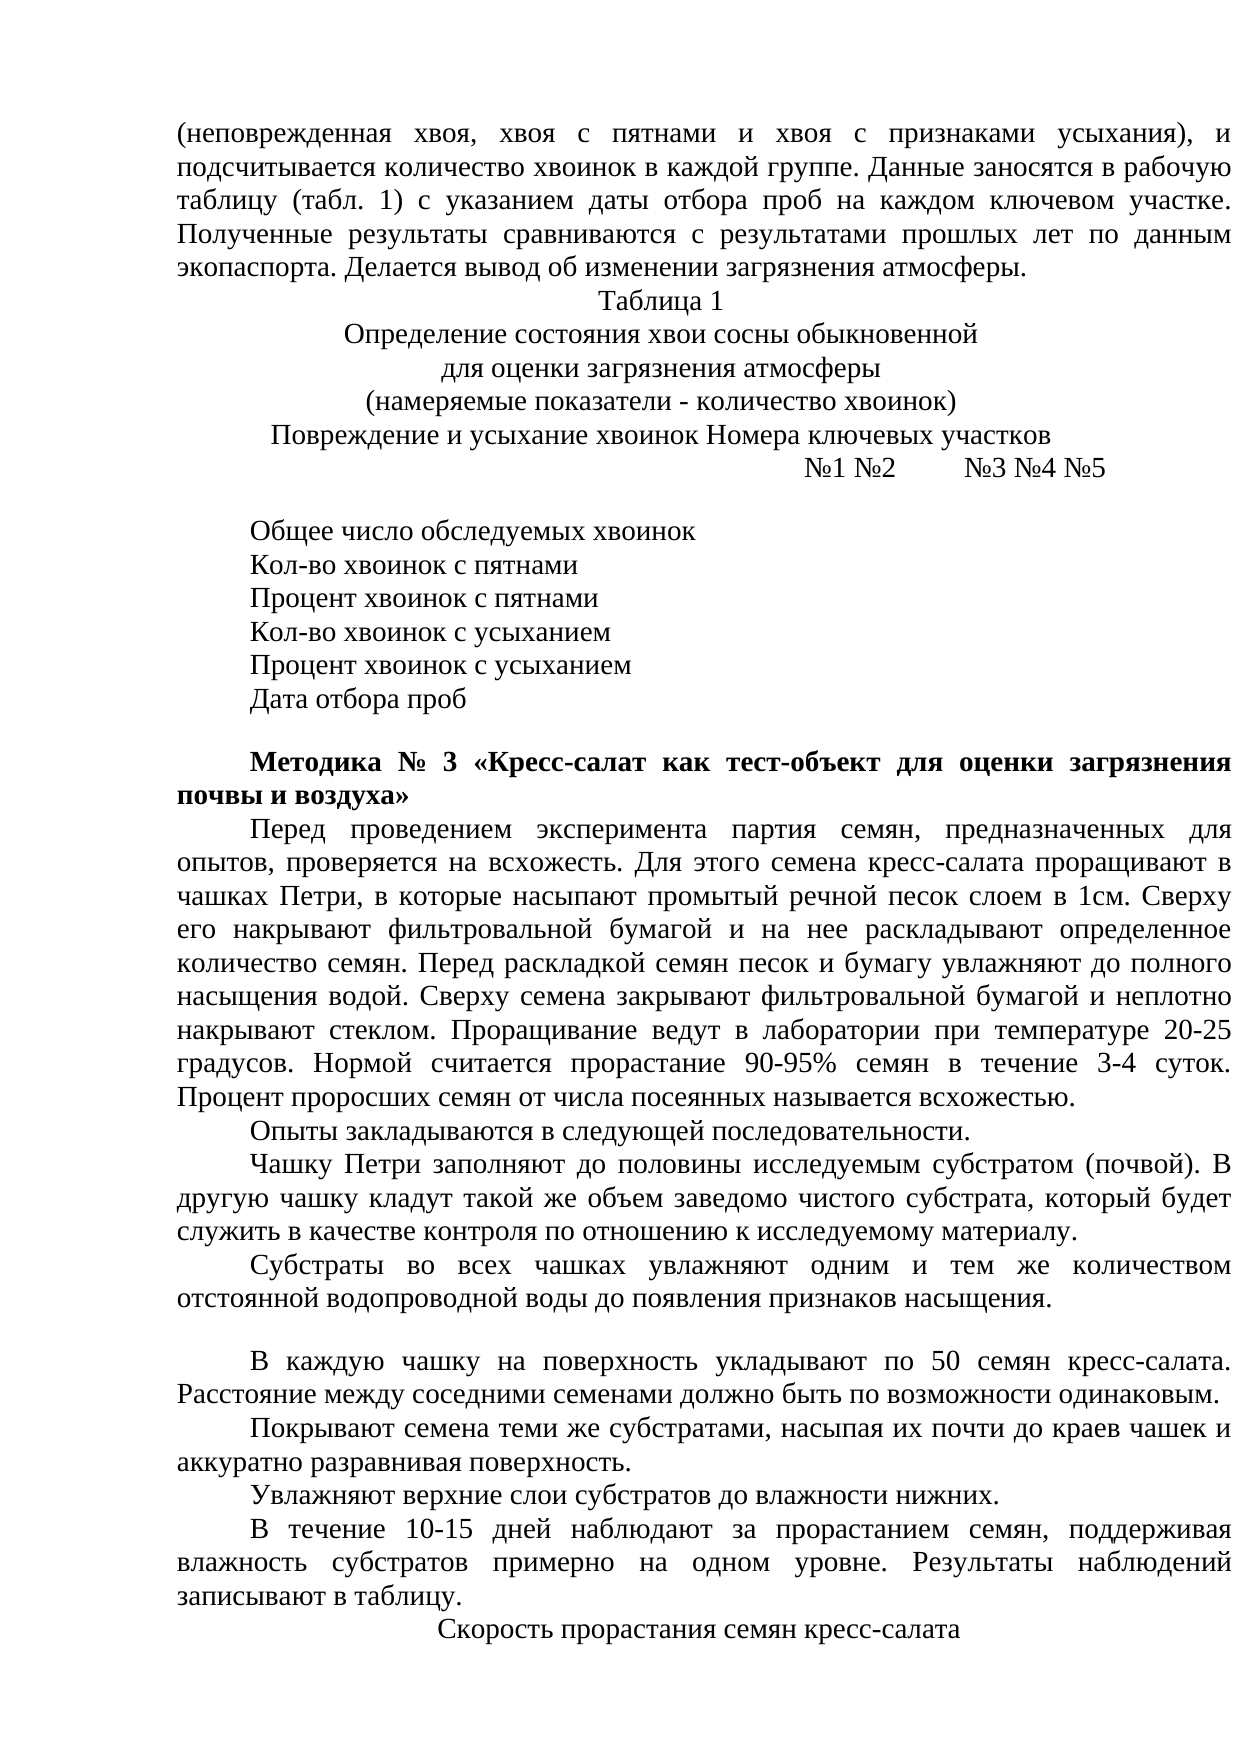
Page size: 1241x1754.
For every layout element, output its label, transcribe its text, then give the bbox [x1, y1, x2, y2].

text Чашку Петри заполняют до половины исследуемым субстратом (почвой). В другую чашку кладут такой же объем заведомо чистого субстрата, который будет служить в качестве контроля по отношению к исследуемому материалу. [177, 1146, 1233, 1247]
text Методика № 3 «Кресс-салат как тест-объект для оценки загрязнения почвы и воздуха» [177, 744, 1233, 811]
text Кол-во хвоинок с усыханием [249, 614, 1233, 647]
text Субстраты во всех чашках увлажняют одним и тем же количеством отстоянной водопроводной воды до появления признаков насыщения. [177, 1247, 1233, 1314]
text Общее число обследуемых хвоинок [249, 513, 1233, 547]
text Процент хвоинок с усыханием [249, 647, 1233, 681]
text Таблица 1 [89, 283, 1233, 316]
text В каждую чашку на поверхность укладывают по 50 семян кресс-салата. Расстояние между соседними семенами должно быть по возможности одинаковым. [177, 1343, 1233, 1410]
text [177, 115, 1233, 283]
text Перед проведением эксперимента партия семян, предназначенных для опытов, проверяется на всхожесть. Для этого семена кресс-салата проращивают в чашках Петри, в которые насыпают промытый речной песок слоем в 1см. Сверху его накрывают фильтровальной бумагой и на нее раскладывают определенное количество семян. Перед раскладкой семян песок и бумагу увлажняют до полного насыщения водой. Сверху семена закрывают фильтровальной бумагой и неплотно накрывают стеклом. Проращивание ведут в лаборатории при температуре 20-25 градусов. Нормой считается прорастание 90-95% семян в течение 3-4 суток. Процент проросших семян от числа посеянных называется всхожестью. [177, 811, 1233, 1113]
text Определение состояния хвои сосны обыкновенной для оценки загрязнения атмосферы (намеряемые показатели - количество хвоинок) Повреждение и усыхание хвоинок Номера ключевых участков [89, 316, 1233, 451]
text Увлажняют верхние слои субстратов до влажности нижних. [249, 1477, 1233, 1511]
text В течение 10-15 дней наблюдают за прорастанием семян, поддерживая влажность субстратов примерно на одном уровне. Результаты наблюдений записывают в таблицу. [177, 1511, 1233, 1611]
text Кол-во хвоинок с пятнами [249, 547, 1233, 580]
text №1 №2 №3 №4 №5 [89, 451, 1106, 484]
text Дата отбора проб [249, 681, 1233, 714]
text Скорость прорастания семян кресс-салата [437, 1611, 1233, 1645]
text Опыты закладываются в следующей последовательности. [249, 1113, 1233, 1146]
text Покрывают семена теми же субстратами, насыпая их почти до краев чашек и аккуратно разравнивая поверхность. [177, 1410, 1233, 1477]
text Процент хвоинок с пятнами [249, 580, 1233, 614]
